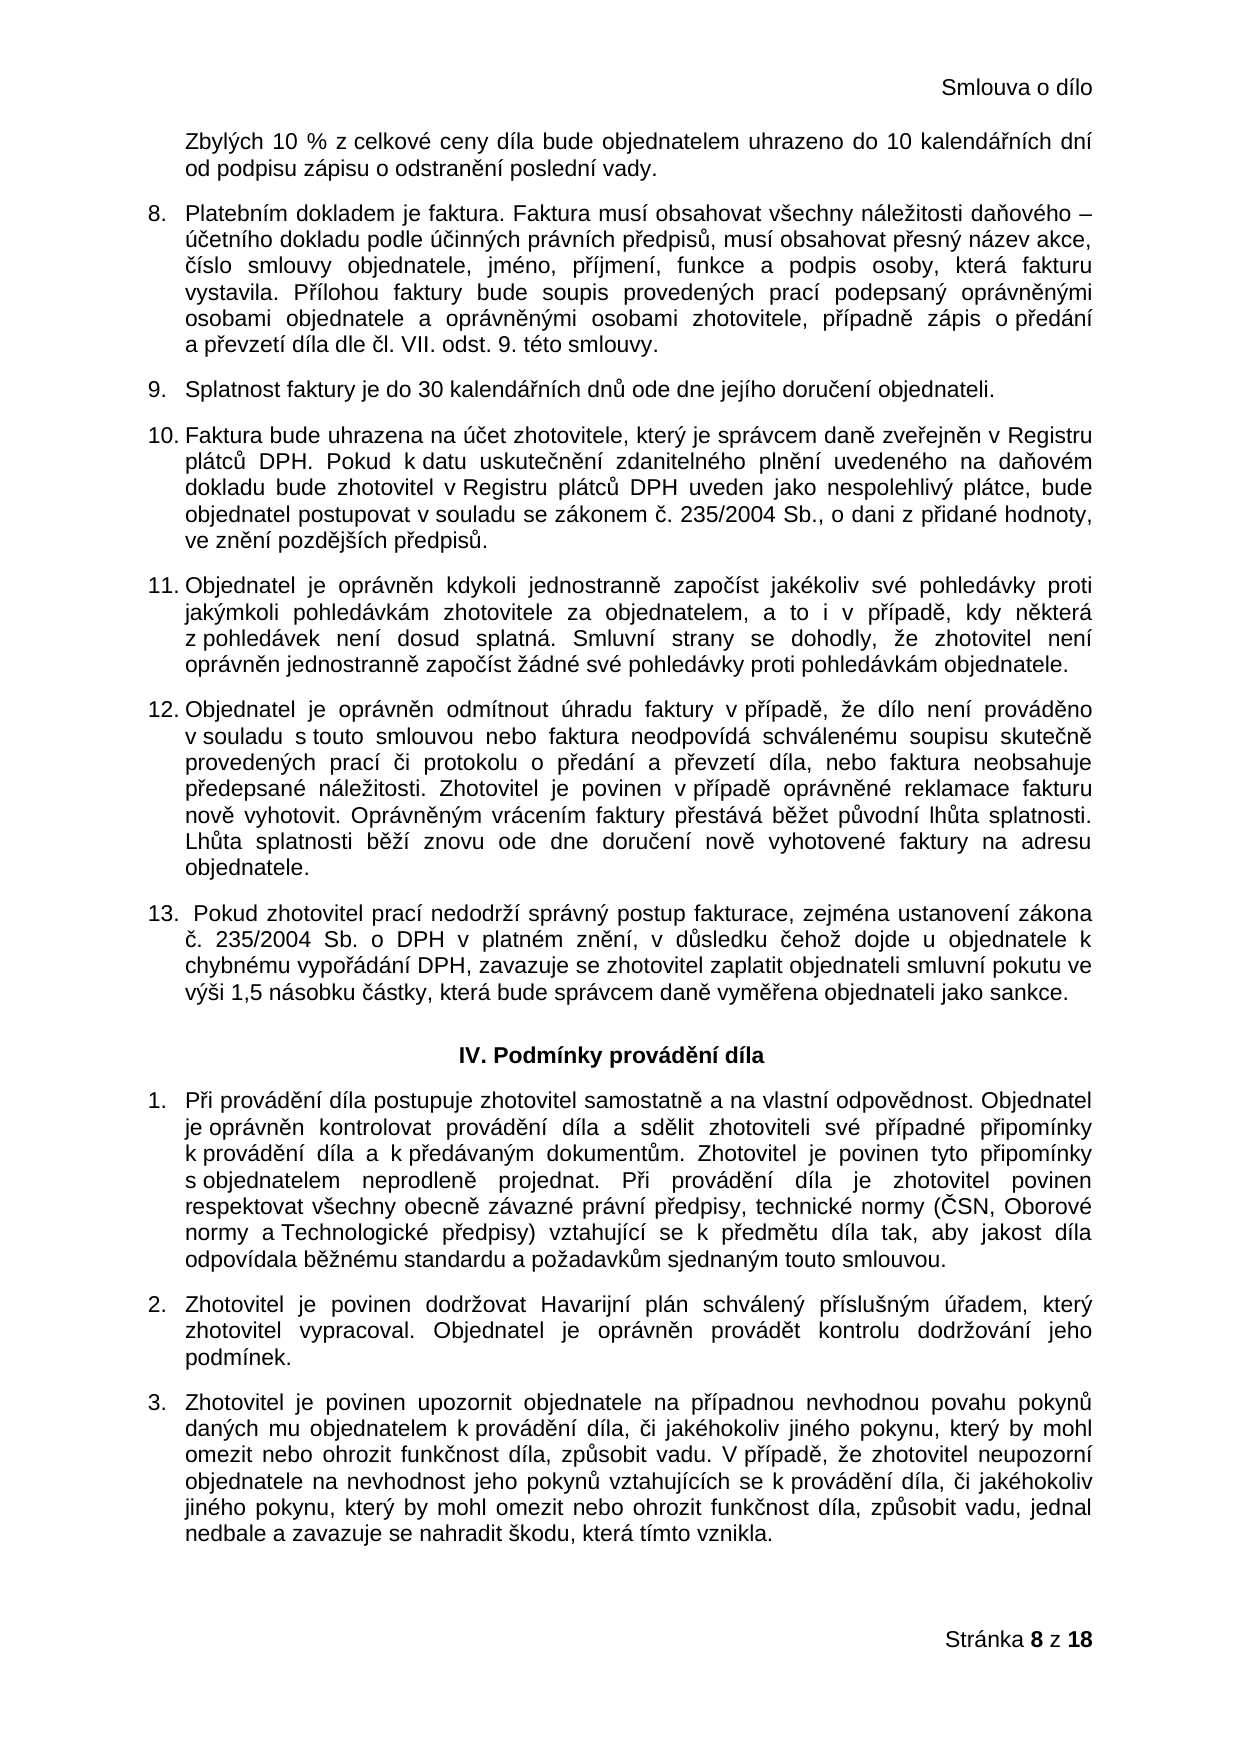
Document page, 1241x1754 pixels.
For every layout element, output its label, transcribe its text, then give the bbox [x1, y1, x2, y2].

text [148, 128, 1093, 181]
text Splatnost faktury je do 30 kalendářních dnů ode dne jejího doručení objednateli. [148, 376, 1093, 403]
text Objednatel je oprávněn kdykoli jednostranně započíst jakékoliv své pohledávky proti jakýmkoli pohledávkám zhotovitele za objednatelem, a to i v případě, kdy některá z pohledávek není dosud splatná. Smluvní strany se dohodly, že zhotovitel není oprávněn jednostranně započíst žádné své pohledávky proti pohledávkám objednatele. [148, 572, 1093, 677]
text Podmínky provádění díla [148, 1042, 1093, 1069]
text Zhotovitel je povinen upozornit objednatele na případnou nevhodnou povahu pokynů daných mu objednatelem k provádění díla, či jakéhokoliv jiného pokynu, který by mohl omezit nebo ohrozit funkčnost díla, způsobit vadu. V případě, že zhotovitel neupozorní objednatele na nevhodnost jeho pokynů vztahujících se k provádění díla, či jakéhokoliv jiného pokynu, který by mohl omezit nebo ohrozit funkčnost díla, způsobit vadu, jednal nedbale a zavazuje se nahradit škodu, která tímto vznikla. [148, 1388, 1093, 1547]
text Zhotovitel je povinen dodržovat Havarijní plán schválený příslušným úřadem, který zhotovitel vypracoval. Objednatel je oprávněn provádět kontrolu dodržování jeho podmínek. [148, 1291, 1093, 1370]
text Platebním dokladem je faktura. Faktura musí obsahovat všechny náležitosti daňového – účetního dokladu podle účinných právních předpisů, musí obsahovat přesný název akce, číslo smlouvy objednatele, jméno, příjmení, funkce a podpis osoby, která fakturu vystavila. Přílohou faktury bude soupis provedených prací podepsaný oprávněnými osobami objednatele a oprávněnými osobami zhotovitele, případně zápis o předání a převzetí díla dle čl. VII. odst. 9. této smlouvy. [148, 199, 1093, 358]
text Faktura bude uhrazena na účet zhotovitele, který je správcem daně zveřejněn v Registru plátců DPH. Pokud k datu uskutečnění zdanitelného plnění uvedeného na daňovém dokladu bude zhotovitel v Registru plátců DPH uveden jako nespolehlivý plátce, bude objednatel postupovat v souladu se zákonem č. 235/2004 Sb., o dani z přidané hodnoty, ve znění pozdějších předpisů. [148, 422, 1093, 553]
text Pokud zhotovitel prací nedodrží správný postup fakturace, zejména ustanovení zákona č. 235/2004 Sb. o DPH v platném znění, v důsledku čehož dojde u objednatele k chybnému vypořádání DPH, zavazuje se zhotovitel zaplatit objednateli smluvní pokutu ve výši 1,5 násobku částky, která bude správcem daně vyměřena objednateli jako sankce. [148, 899, 1093, 1005]
text Objednatel je oprávněn odmítnout úhradu faktury v případě, že dílo není prováděno v souladu s touto smlouvou nebo faktura neodpovídá schválenému soupisu skutečně provedených prací či protokolu o předání a převzetí díla, nebo faktura neobsahuje předepsané náležitosti. Zhotovitel je povinen v případě oprávněné reklamace fakturu nově vyhotovit. Oprávněným vrácením faktury přestává běžet původní lhůta splatnosti. Lhůta splatnosti běží znovu ode dne doručení nově vyhotovené faktury na adresu objednatele. [148, 696, 1093, 881]
text Při provádění díla postupuje zhotovitel samostatně a na vlastní odpovědnost. Objednatel je oprávněn kontrolovat provádění díla a sdělit zhotoviteli své případné připomínky k provádění díla a k předávaným dokumentům. Zhotovitel je povinen tyto připomínky s objednatelem neprodleně projednat. Při provádění díla je zhotovitel povinen respektovat všechny obecně závazné právní předpisy, technické normy (ČSN, Oborové normy a Technologické předpisy) vztahující se k předmětu díla tak, aby jakost díla odpovídala běžnému standardu a požadavkům sjednaným touto smlouvou. [148, 1087, 1093, 1272]
